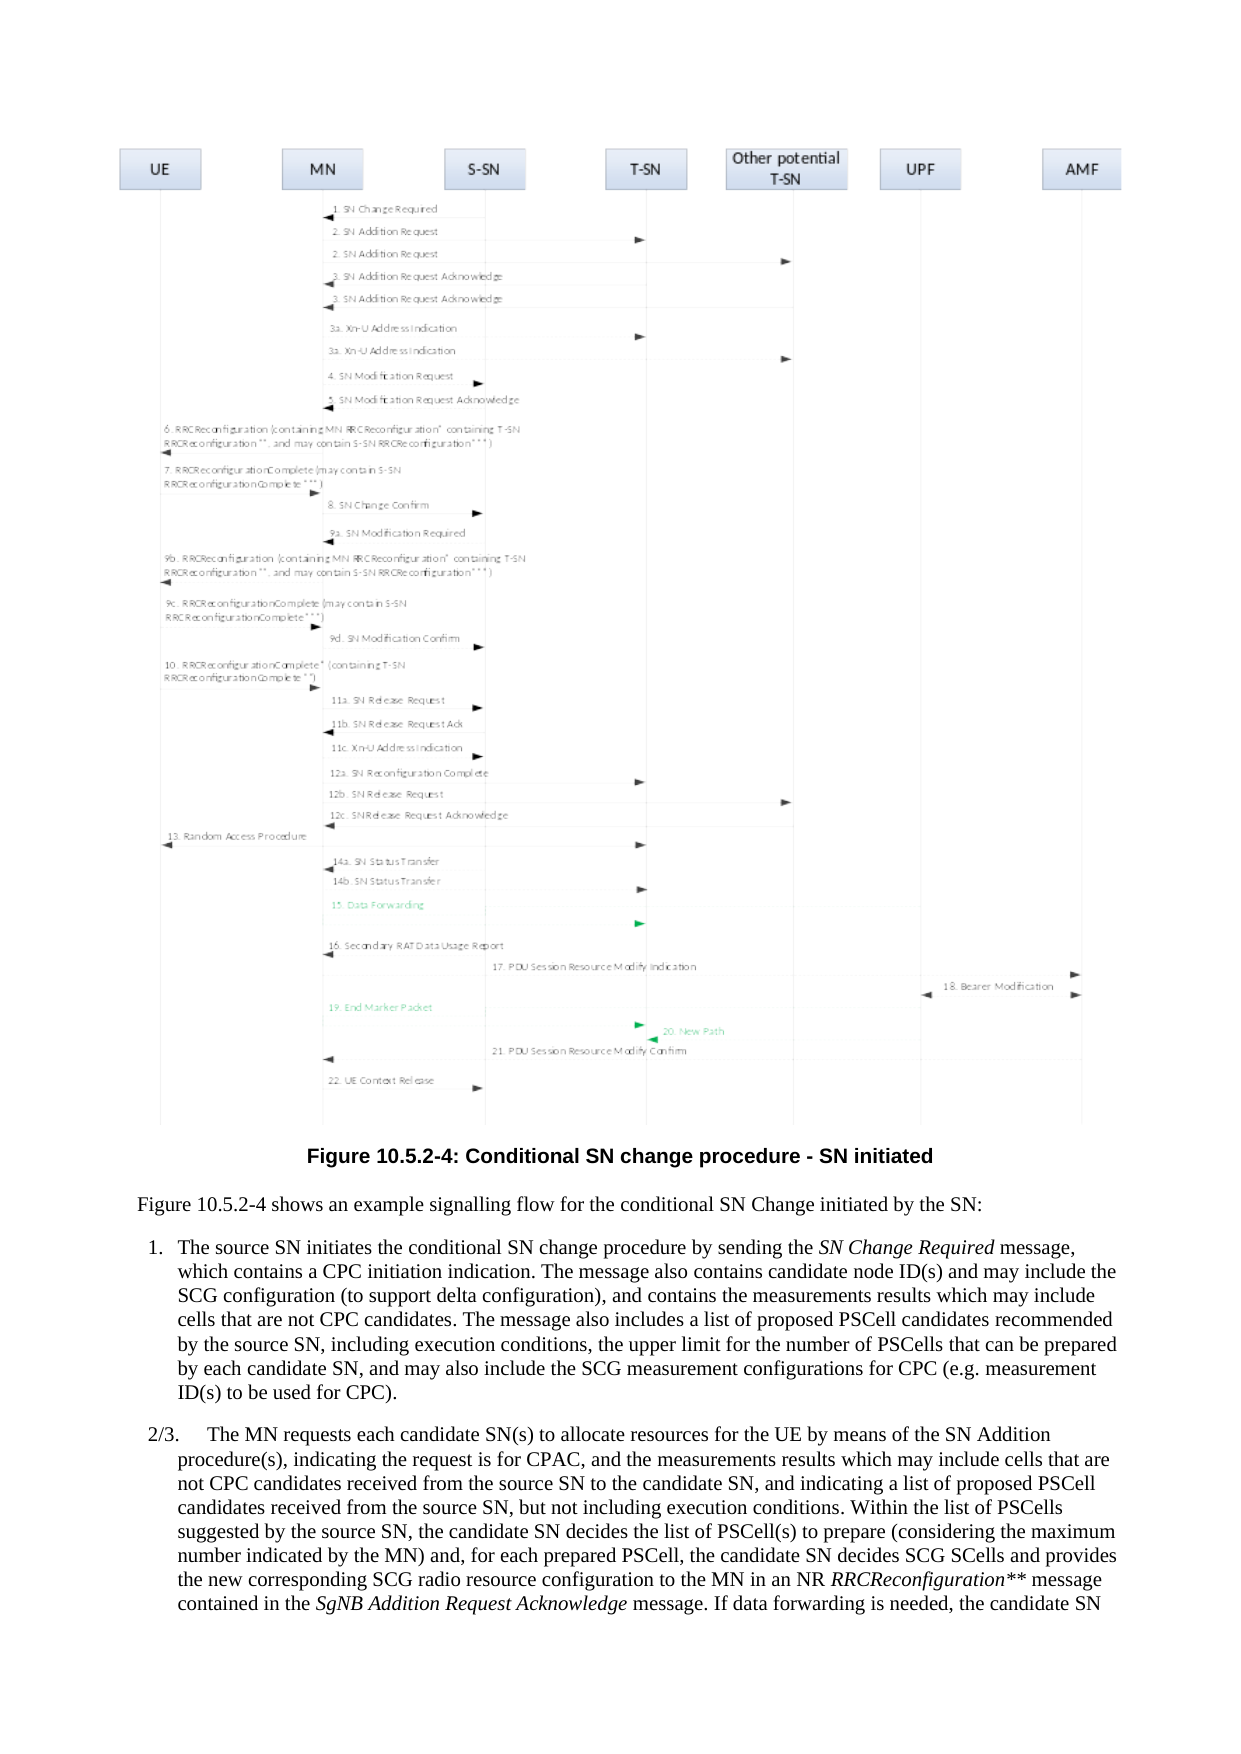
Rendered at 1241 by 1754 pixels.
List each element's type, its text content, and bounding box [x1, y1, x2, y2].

text Figure 10.5.2-4: Conditional SN change procedure - SN initiated [118, 1143, 1122, 1167]
text Figure 10.5.2-4 shows an example signalling flow for the conditional SN Change initiated by the SN: [137, 1192, 1122, 1216]
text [148, 1422, 1122, 1615]
text 1. The source SN initiates the conditional SN change procedure by sending the SN Change Required message, which contains a CPC initiation indication. The message also contains candidate node ID(s) and may include the SCG configuration (to support delta configuration), and contains the measurements results which may include cells that are not CPC candidates. The message also includes a list of proposed PSCell candidates recommended by the source SN, including execution conditions, the upper limit for the number of PSCells that can be prepared by each candidate SN, and may also include the SCG measurement configurations for CPC (e.g. measurement ID(s) to be used for CPC). [148, 1235, 1122, 1404]
